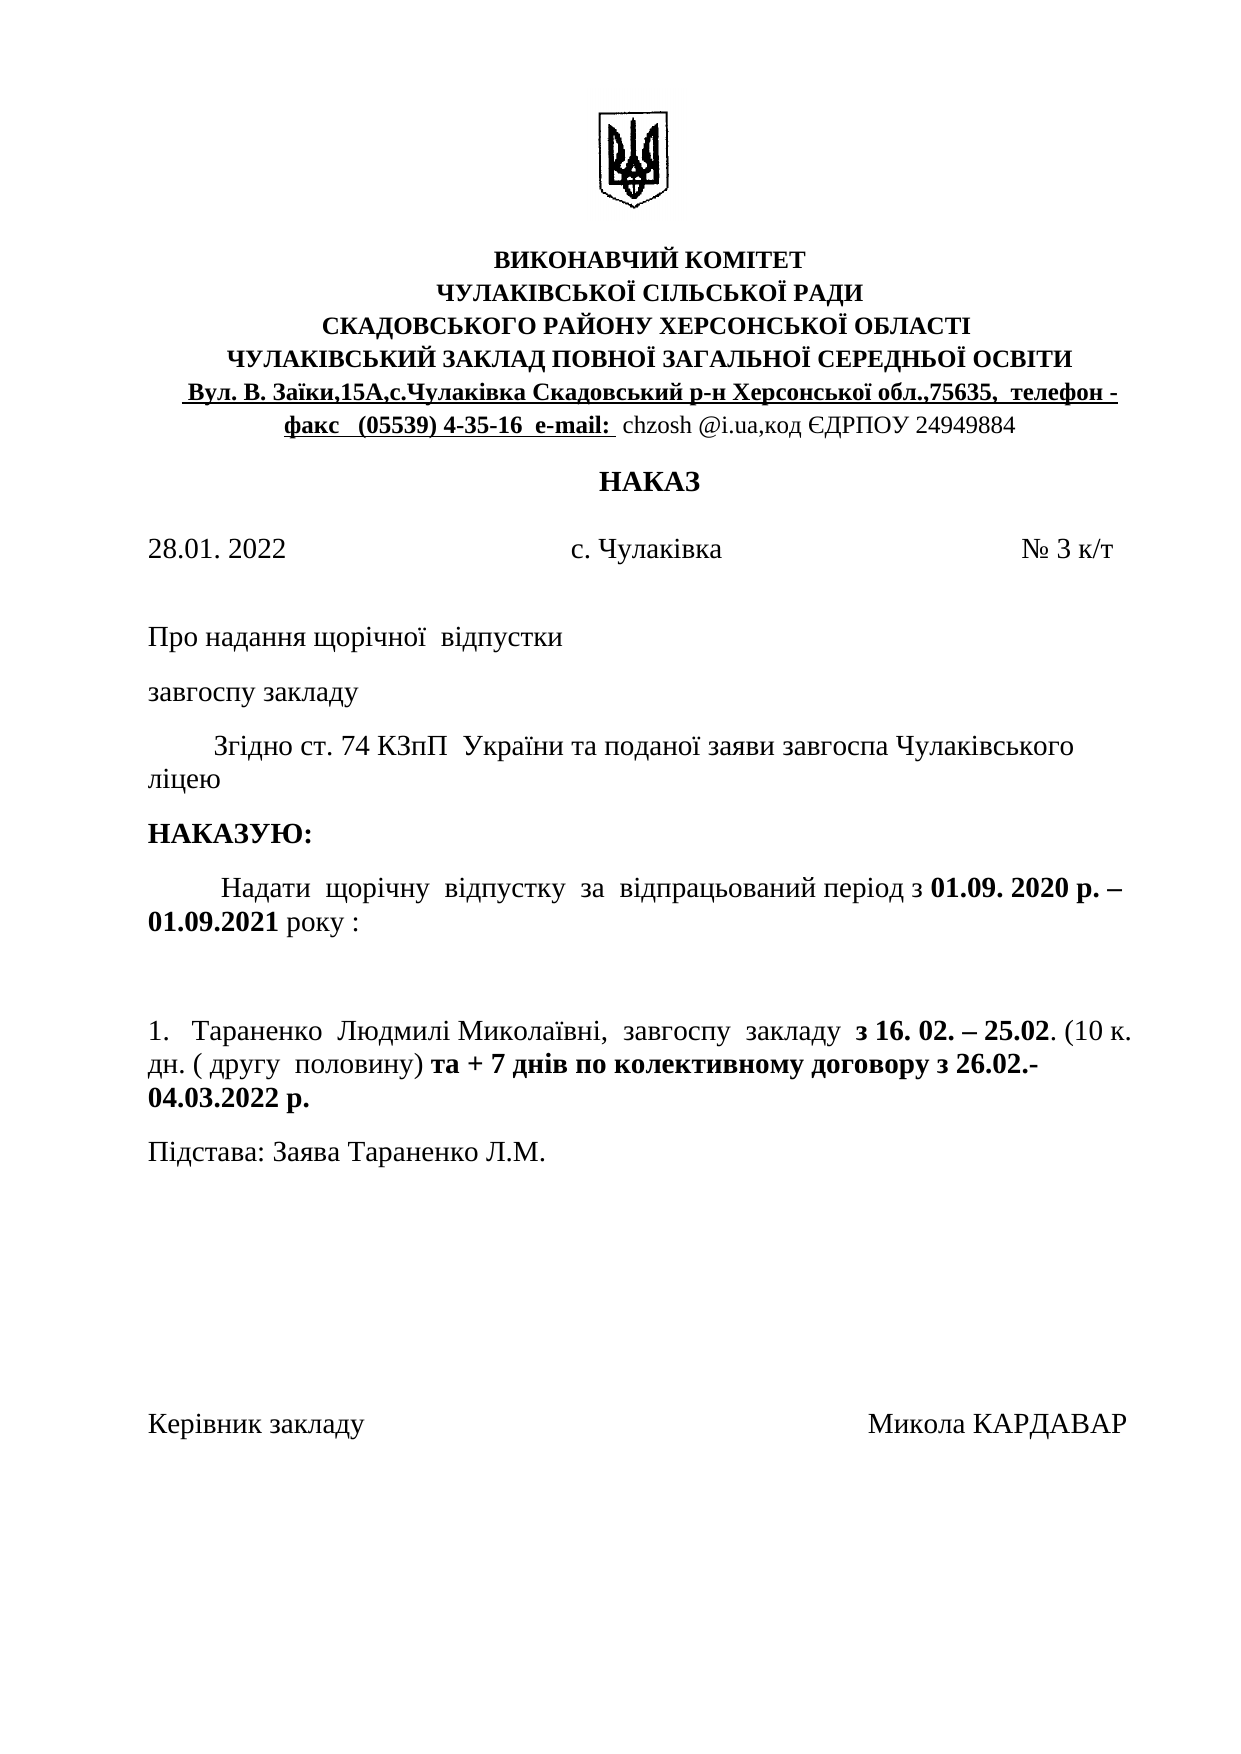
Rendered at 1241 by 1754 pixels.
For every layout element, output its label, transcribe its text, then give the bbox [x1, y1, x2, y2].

text Згідно ст. 74 КЗпП України та поданої заяви завгоспа Чулаківського ліцею [148, 728, 1152, 795]
text 28.01. 2022 с. Чулаківка № 3 к/т [148, 531, 1152, 565]
text Підстава: Заява Тараненко Л.М. [148, 1134, 1152, 1168]
text НАКАЗ [148, 464, 1152, 498]
text ВИКОНАВЧИЙ КОМІТЕТ ЧУЛАКІВСЬКОЇ СІЛЬСЬКОЇ РАДИ СКАДОВСЬКОГО РАЙОНУ ХЕРСОНСЬКОЇ ОБЛАСТІ ЧУЛАКІВСЬКИЙ ЗАКЛАД ПОВНОЇ ЗАГАЛЬНОЇ СЕРЕДНЬОЇ ОСВІТИ Вул. В. Заїки,15А,с.Чулаківка Скадовський р-н Херсонської обл.,75635, телефон - факс (05539) 4-35-16 е-mail: chzosh @i.ua,код ЄДРПОУ 24949884 [148, 245, 1152, 439]
text 1. Тараненко Людмилі Миколаївні, завгоспу закладу з 16. 02. – 25.02. (10 к. дн. ( другу половину) та + 7 днів по колективному договору з 26.02.- 04.03.2022 р. [148, 1013, 1152, 1113]
text Керівник закладу Микола КАРДАВАР [148, 1406, 1152, 1439]
text Про надання щорічної відпустки [148, 619, 1152, 653]
text Надати щорічну відпустку за відпрацьований період з 01.09. 2020 р. – 01.09.2021 року : [148, 870, 1152, 937]
text НАКАЗУЮ: [148, 816, 1152, 849]
text завгоспу закладу [148, 674, 1152, 707]
